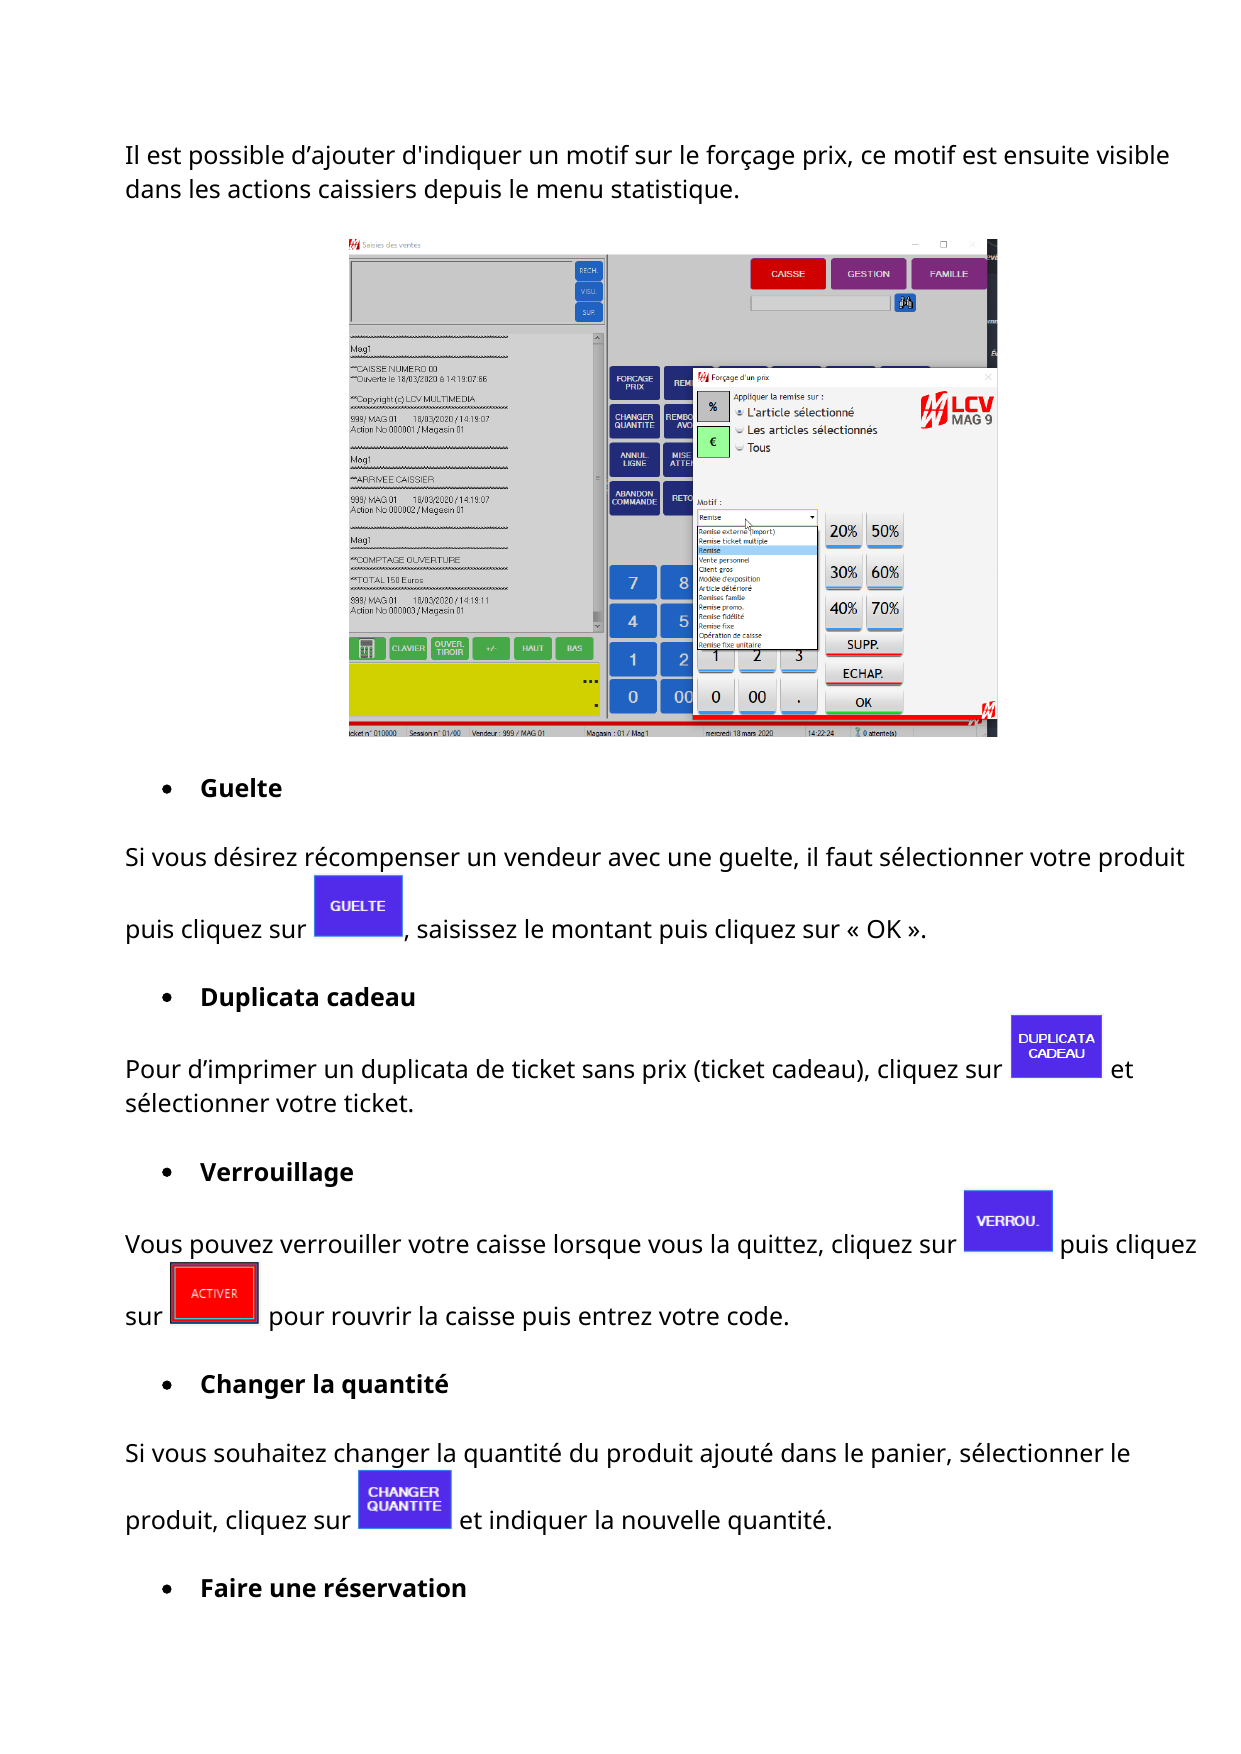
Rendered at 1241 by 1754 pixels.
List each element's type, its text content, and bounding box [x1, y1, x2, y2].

list Duplicata cadeau [162, 979, 1221, 1013]
list Faire une réservation [162, 1571, 1221, 1605]
list Verrouillage [162, 1154, 1221, 1188]
picture [313, 873, 404, 939]
picture [169, 1261, 262, 1326]
text Si vous désirez récompenser un vendeur avec une guelte, il faut sélectionner votre produit puis cliquez sur , saisissez le montant puis cliquez sur « OK ». [125, 839, 1221, 945]
text Il est possible d’ajouter d'indiquer un motif sur le forçage prix, ce motif est ensuite visible dans les actions caissiers depuis le menu statistique. [125, 137, 1221, 206]
list Guelte [162, 771, 1221, 805]
text Si vous souhaitez changer la quantité du produit ajouté dans le panier, sélectionner le produit, cliquez sur et indiquer la nouvelle quantité. [125, 1435, 1221, 1537]
list Changer la quantité [162, 1367, 1221, 1401]
picture [357, 1469, 453, 1530]
picture [349, 239, 998, 737]
picture [963, 1188, 1053, 1254]
text Vous pouvez verrouiller votre caisse lorsque vous la quittez, cliquez sur puis cliquez sur pour rouvrir la caisse puis entrez votre code. [125, 1188, 1221, 1333]
text Pour d’imprimer un duplicata de ticket sans prix (ticket cadeau), cliquez sur et sélectionner votre ticket. [125, 1013, 1221, 1120]
picture [1010, 1013, 1104, 1079]
